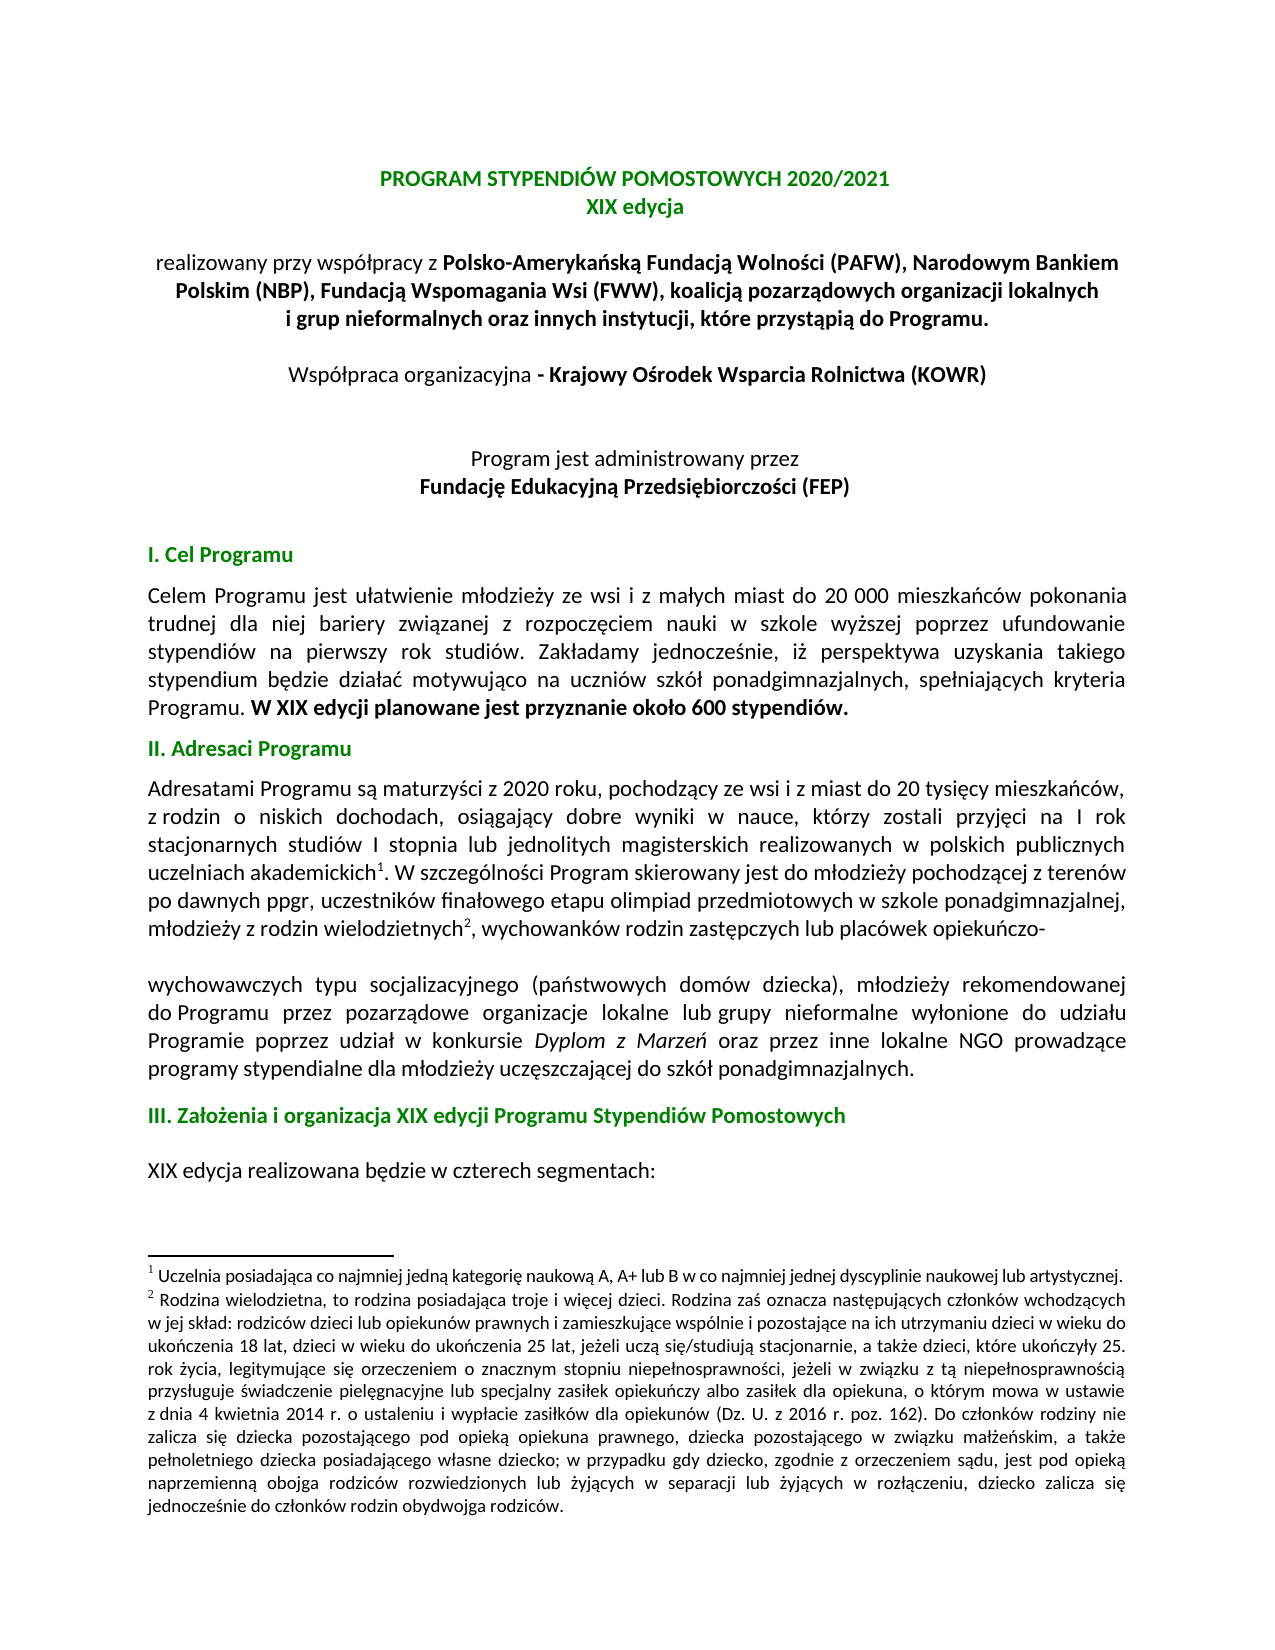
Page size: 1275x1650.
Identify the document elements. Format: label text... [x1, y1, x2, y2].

text Adresatami Programu są maturzyści z 2020 roku, pochodzący ze wsi i z miast do 20 tysięcy mieszkańców, z rodzin o niskich dochodach, osiągający dobre wyniki w nauce, którzy zostali przyjęci na I rok stacjonarnych studiów I stopnia lub jednolitych magisterskich realizowanych w polskich publicznych uczelniach akademickich. W szczególności Program skierowany jest do młodzieży pochodzącej z terenów po dawnych ppgr, uczestników finałowego etapu olimpiad przedmiotowych w szkole ponadgimnazjalnej, młodzieży z rodzin wielodzietnych, wychowanków rodzin zastępczych lub placówek opiekuńczo- [148, 774, 1127, 942]
text Program jest administrowany przez [148, 444, 1122, 472]
text III. Założenia i organizacja XIX edycji Programu Stypendiów Pomostowych [148, 1105, 1127, 1128]
text wychowawczych typu socjalizacyjnego (państwowych domów dziecka), młodzieży rekomendowanej do Programu przez pozarządowe organizacje lokalne lub grupy nieformalne wyłonione do udziału Programie poprzez udział w konkursie Dyplom z Marzeń oraz przez inne lokalne NGO prowadzące programy stypendialne dla młodzieży uczęszczającej do szkół ponadgimnazjalnych. [148, 970, 1127, 1082]
text realizowany przy współpracy z Polsko-Amerykańską Fundacją Wolności (PAFW), Narodowym Bankiem Polskim (NBP), Fundacją Wspomagania Wsi (FWW), koalicją pozarządowych organizacji lokalnych i grup nieformalnych oraz innych instytucji, które przystąpią do Programu. [148, 248, 1127, 332]
subtitle I. Cel Programu [148, 541, 1127, 569]
text Celem Programu jest ułatwienie młodzieży ze wsi i z małych miast do 20 000 mieszkańców pokonania trudnej dla niej bariery związanej z rozpoczęciem nauki w szkole wyższej poprzez ufundowanie stypendiów na pierwszy rok studiów. Zakładamy jednocześnie, iż perspektywa uzyskania takiego stypendium będzie działać motywująco na uczniów szkół ponadgimnazjalnych, spełniających kryteria Programu. W XIX edycji planowane jest przyznanie około 600 stypendiów. [148, 581, 1127, 721]
title XIX edycja [148, 192, 1122, 220]
text II. Adresaci Programu [148, 734, 1127, 762]
text Współpraca organizacyjna - Krajowy Ośrodek Wsparcia Rolnictwa (KOWR) [148, 360, 1127, 388]
title PROGRAM STYPENDIÓW POMOSTOWYCH 2020/2021 [148, 164, 1122, 192]
text Fundację Edukacyjną Przedsiębiorczości (FEP) [148, 472, 1122, 500]
text XIX edycja realizowana będzie w czterech segmentach: [148, 1156, 1127, 1184]
